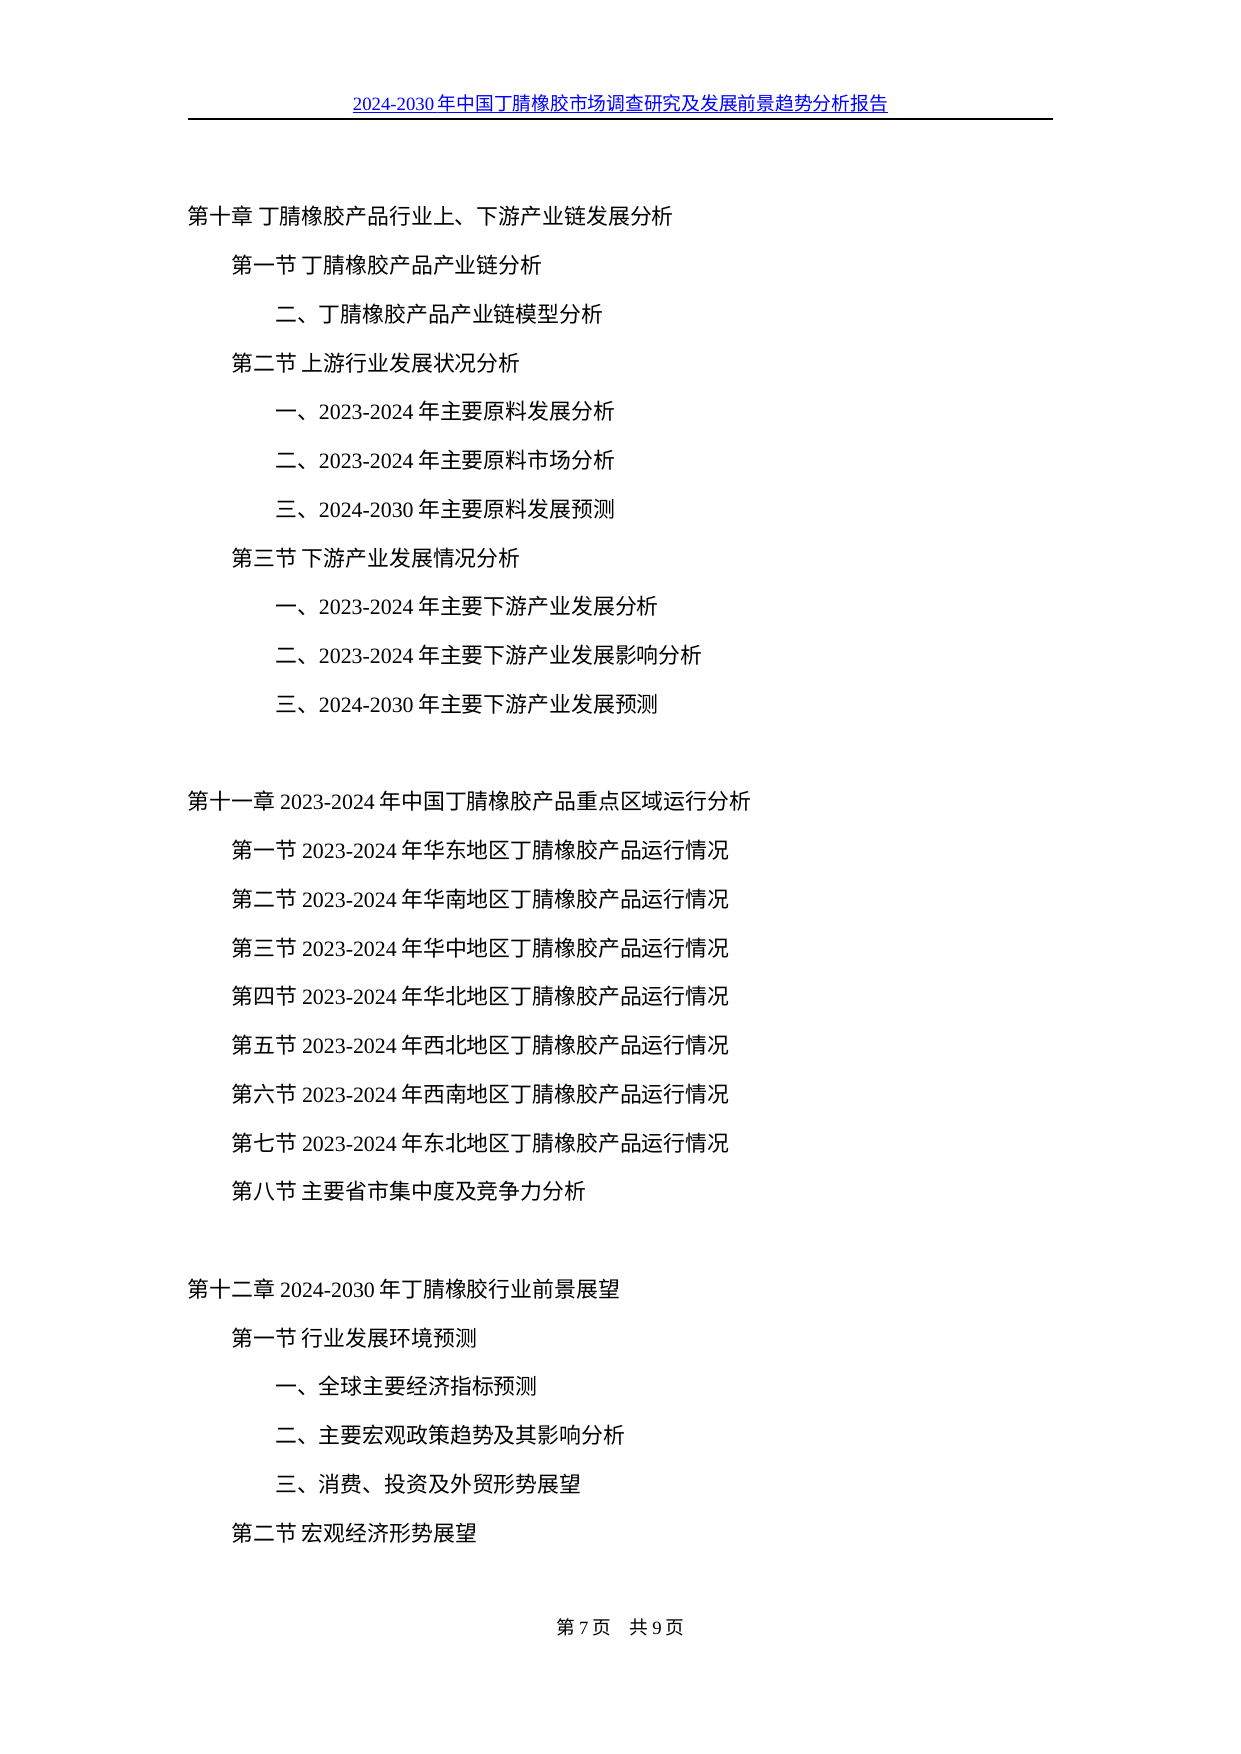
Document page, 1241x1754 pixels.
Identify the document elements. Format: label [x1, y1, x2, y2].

text [187, 150, 1053, 1548]
